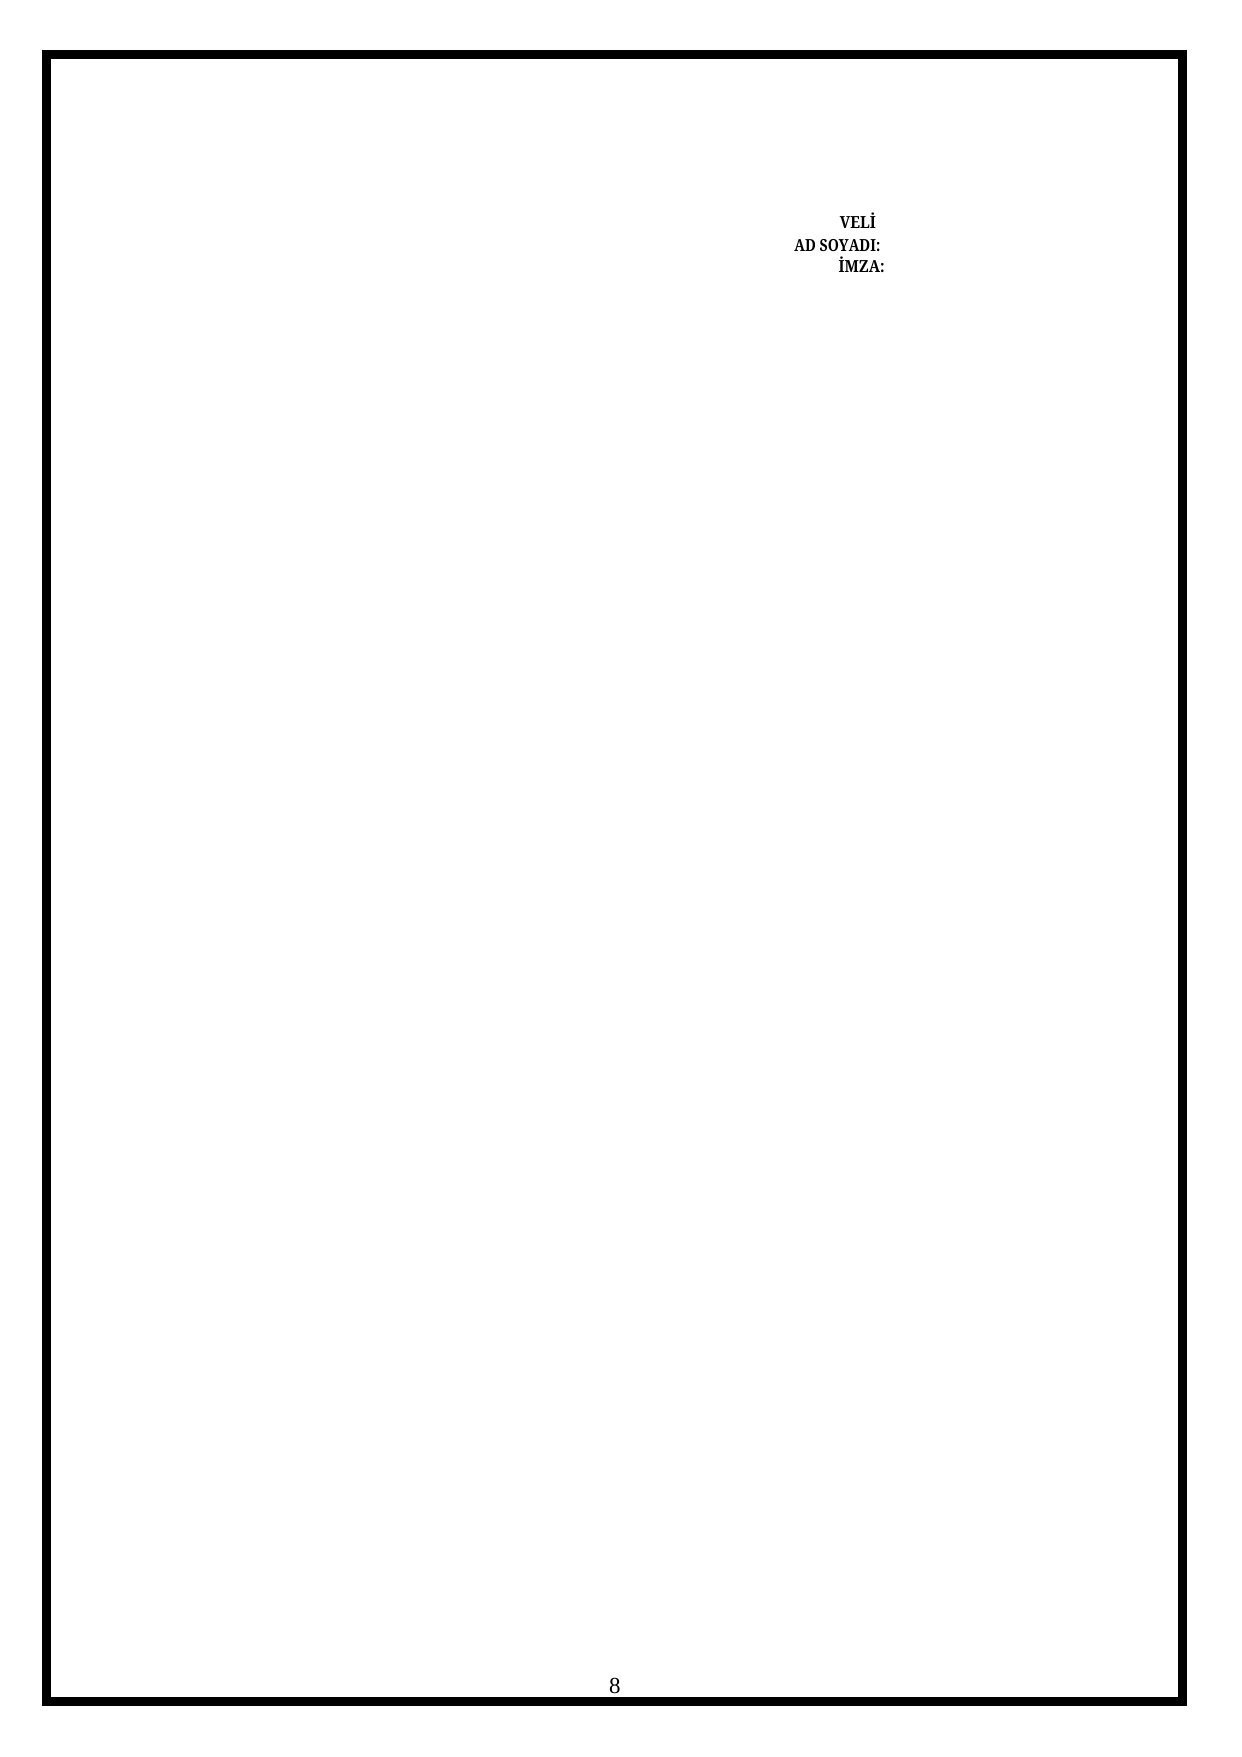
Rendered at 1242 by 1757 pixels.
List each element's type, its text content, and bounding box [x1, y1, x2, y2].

subtitle VELİ AD SOYADI: [794, 211, 895, 257]
text İMZA: [819, 257, 1178, 276]
